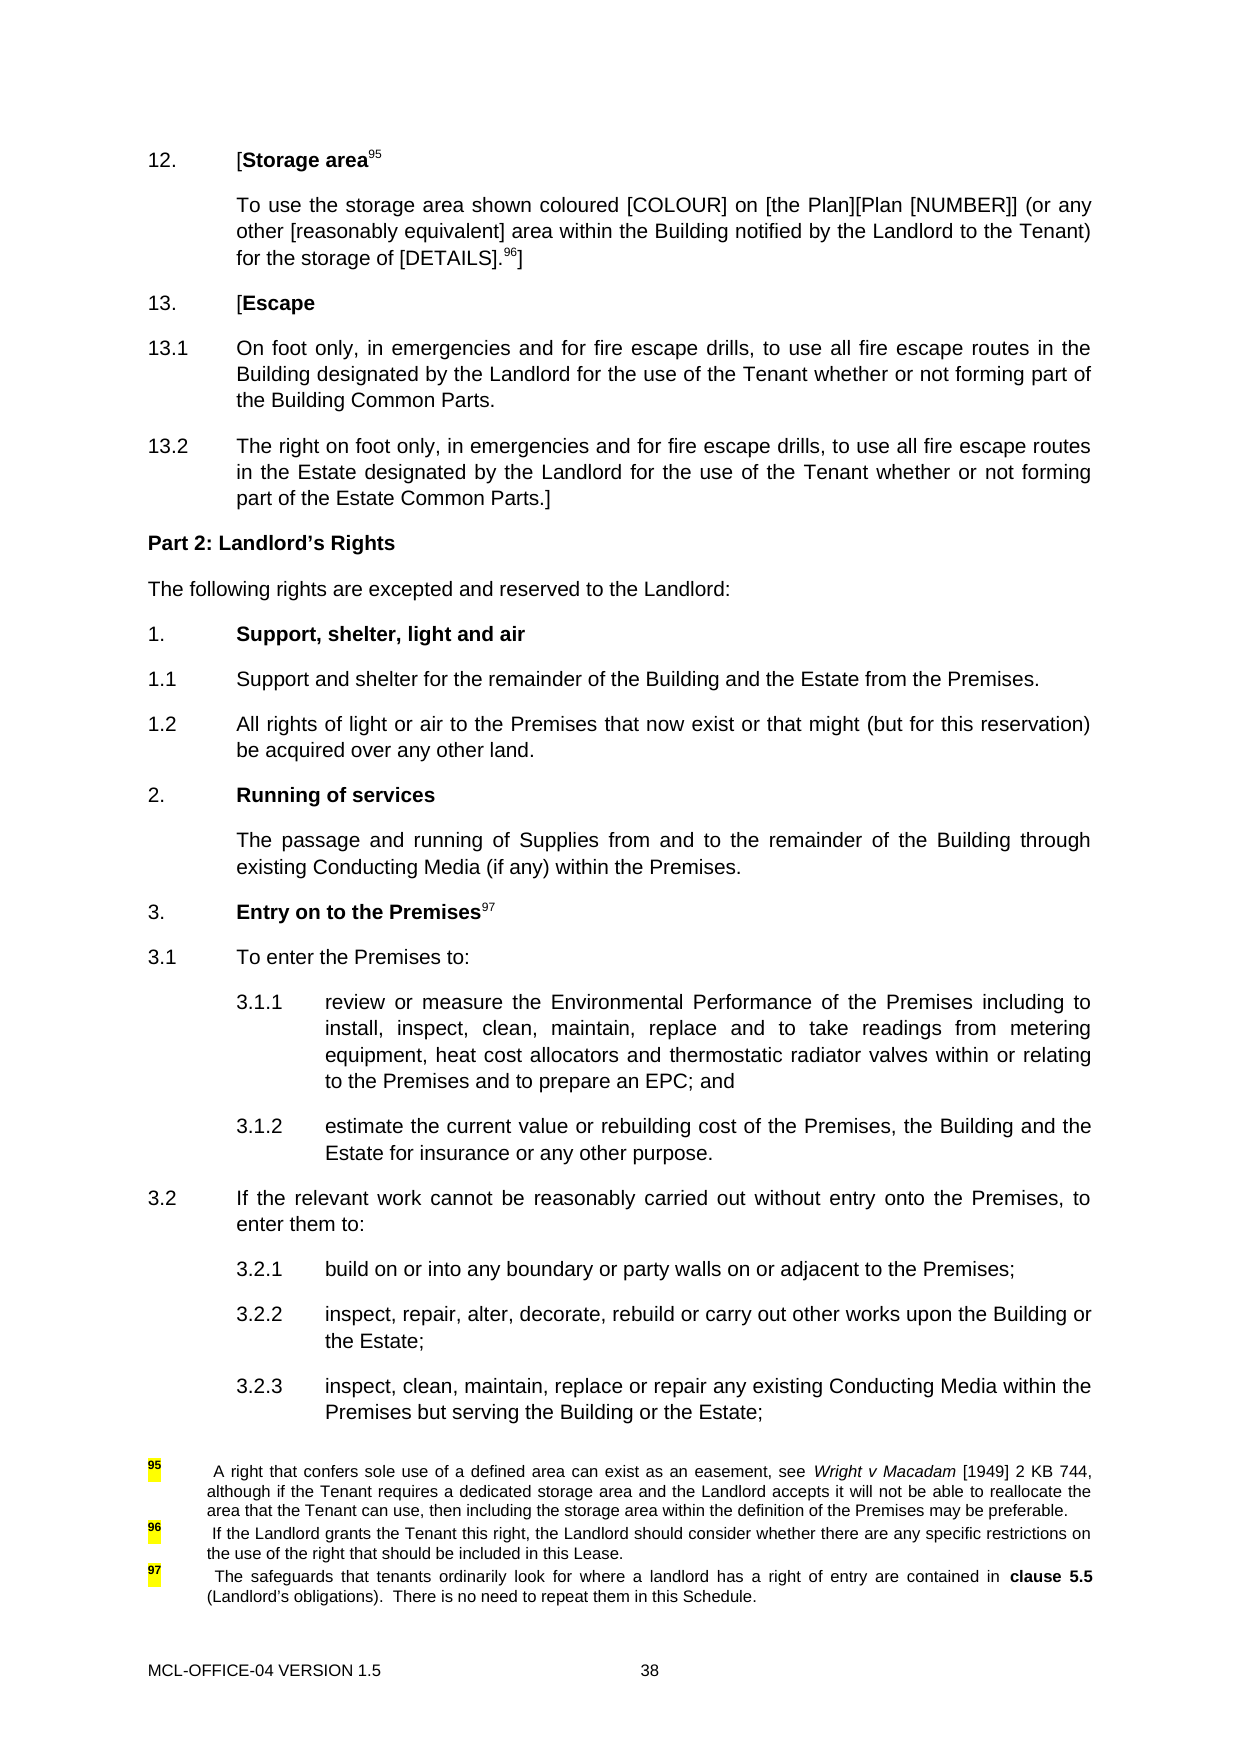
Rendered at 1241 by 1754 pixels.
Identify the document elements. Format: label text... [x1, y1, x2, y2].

text build on or into any boundary or party walls on or adjacent to the Premises; [236, 1257, 1093, 1281]
text Entry on to the Premises [148, 900, 1093, 924]
text To use the storage area shown coloured [COLOUR] on [the Plan][Plan [NUMBER]] (or any other [reasonably equivalent] area within the Building notified by the Landlord to the Tenant) for the storage of [DETAILS].] [236, 193, 1093, 269]
text On foot only, in emergencies and for fire escape drills, to use all fire escape routes in the Building designated by the Landlord for the use of the Tenant whether or not forming part of the Building Common Parts. [148, 336, 1093, 412]
text inspect, clean, maintain, replace or repair any existing Conducting Media within the Premises but serving the Building or the Estate; [236, 1373, 1093, 1424]
text estimate the current value or rebuilding cost of the Premises, the Building and the Estate for insurance or any other purpose. [236, 1114, 1093, 1164]
text To enter the Premises to: [148, 945, 1093, 969]
text [Storage area [148, 148, 1093, 172]
text inspect, repair, alter, decorate, rebuild or carry out other works upon the Building or the Estate; [236, 1302, 1093, 1352]
text All rights of light or air to the Premises that now exist or that might (but for this reservation) be acquired over any other land. [148, 712, 1093, 762]
text If the relevant work cannot be reasonably carried out without entry onto the Premises, to enter them to: [148, 1186, 1093, 1236]
text [Escape [148, 291, 1093, 314]
text The right on foot only, in emergencies and for fire escape drills, to use all fire escape routes in the Estate designated by the Landlord for the use of the Tenant whether or not forming part of the Estate Common Parts.] [148, 433, 1093, 510]
text review or measure the Environmental Performance of the Premises including to install, inspect, clean, maintain, replace and to take readings from metering equipment, heat cost allocators and thermostatic radiator valves within or relating to the Premises and to prepare an EPC; and [236, 990, 1093, 1093]
list Support, shelter, light and air [148, 621, 1093, 645]
text : Landlord’s Rights [148, 531, 1093, 555]
text The following rights are excepted and reserved to the Landlord: [148, 576, 1093, 600]
text Running of services [148, 783, 1093, 807]
text Support and shelter for the remainder of the Building and the Estate from the Premises. [148, 667, 1093, 691]
text The passage and running of Supplies from and to the remainder of the Building through existing Conducting Media (if any) within the Premises. [236, 828, 1093, 878]
